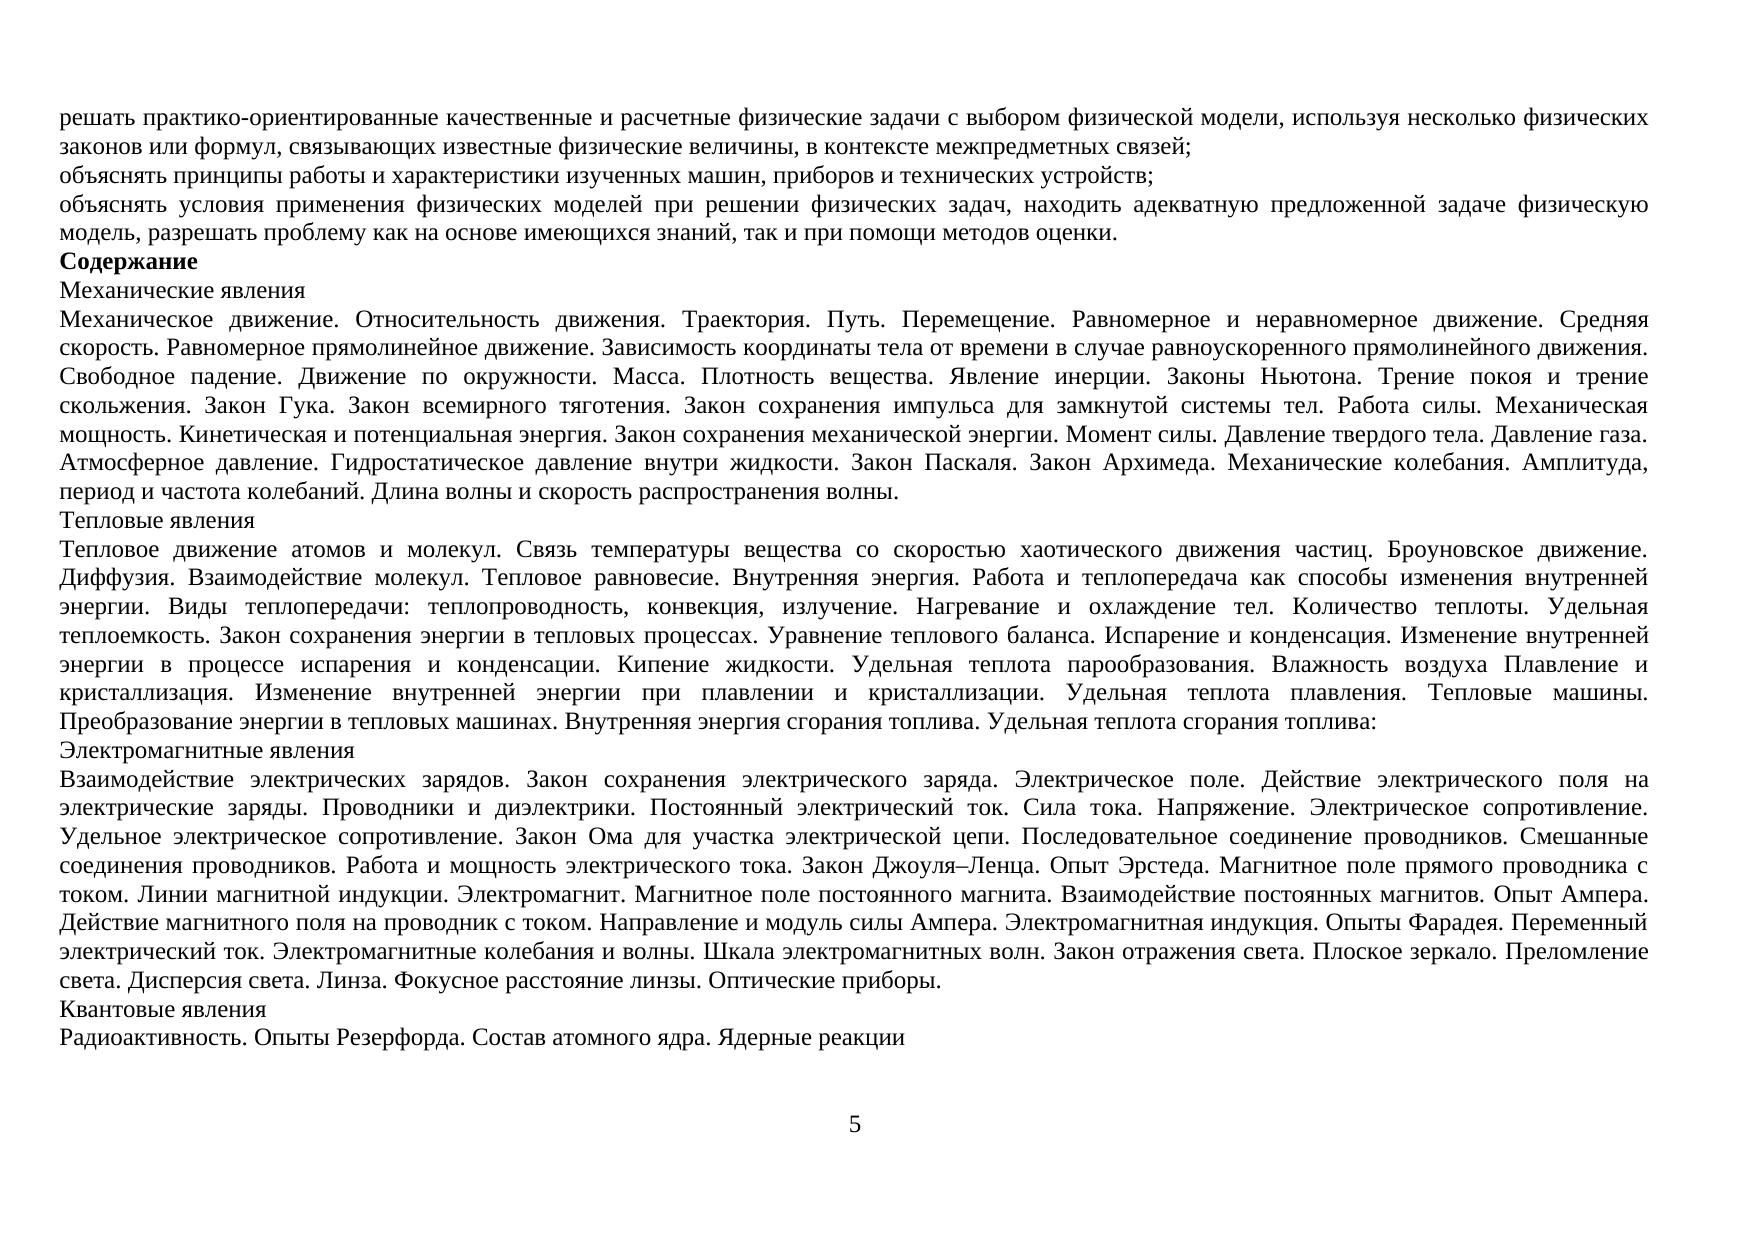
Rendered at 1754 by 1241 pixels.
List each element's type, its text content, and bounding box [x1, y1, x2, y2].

text объяснять принципы работы и характеристики изученных машин, приборов и технических устройств; [59, 160, 1651, 189]
text Взаимодействие электрических зарядов. Закон сохранения электрического заряда. Электрическое поле. Действие электрического поля на электрические заряды. Проводники и диэлектрики. Постоянный электрический ток. Сила тока. Напряжение. Электрическое сопротивление. Удельное электрическое сопротивление. Закон Ома для участка электрической цепи. Последовательное соединение проводников. Смешанные соединения проводников. Работа и мощность электрического тока. Закон Джоуля–Ленца. Опыт Эрстеда. Магнитное поле прямого проводника с током. Линии магнитной индукции. Электромагнит. Магнитное поле постоянного магнита. Взаимодействие постоянных магнитов. Опыт Ампера. Действие магнитного поля на проводник с током. Направление и модуль силы Ампера. Электромагнитная индукция. Опыты Фарадея. Переменный электрический ток. Электромагнитные колебания и волны. Шкала электромагнитных волн. Закон отражения света. Плоское зеркало. Преломление света. Дисперсия света. Линза. Фокусное расстояние линзы. Оптические приборы. [59, 764, 1651, 994]
text Содержание [59, 246, 1651, 275]
text Радиоактивность. Опыты Резерфорда. Состав атомного ядра. Ядерные реакции [59, 1022, 1651, 1051]
text Тепловые явления [59, 505, 1651, 534]
text Квантовые явления [59, 994, 1651, 1022]
text Электромагнитные явления [59, 735, 1651, 764]
text Тепловое движение атомов и молекул. Связь температуры вещества со скоростью хаотического движения частиц. Броуновское движение. Диффузия. Взаимодействие молекул. Тепловое равновесие. Внутренняя энергия. Работа и теплопередача как способы изменения внутренней энергии. Виды теплопередачи: теплопроводность, конвекция, излучение. Нагревание и охлаждение тел. Количество теплоты. Удельная теплоемкость. Закон сохранения энергии в тепловых процессах. Уравнение теплового баланса. Испарение и конденсация. Изменение внутренней энергии в процессе испарения и конденсации. Кипение жидкости. Удельная теплота парообразования. Влажность воздуха Плавление и кристаллизация. Изменение внутренней энергии при плавлении и кристаллизации. Удельная теплота плавления. Тепловые машины. Преобразование энергии в тепловых машинах. Внутренняя энергия сгорания топлива. Удельная теплота сгорания топлива: [59, 534, 1651, 735]
text решать практико-ориентированные качественные и расчетные физические задачи с выбором физической модели, используя несколько физических законов или формул, связывающих известные физические величины, в контексте межпредметных связей; [59, 102, 1651, 160]
text объяснять условия применения физических моделей при решении физических задач, находить адекватную предложенной задаче физическую модель, разрешать проблему как на основе имеющихся знаний, так и при помощи методов оценки. [59, 189, 1651, 246]
text Механические явления [59, 275, 1651, 304]
text Механическое движение. Относительность движения. Траектория. Путь. Перемещение. Равномерное и неравномерное движение. Средняя скорость. Равномерное прямолинейное движение. Зависимость координаты тела от времени в случае равноускоренного прямолинейного движения. Свободное падение. Движение по окружности. Масса. Плотность вещества. Явление инерции. Законы Ньютона. Трение покоя и трение скольжения. Закон Гука. Закон всемирного тяготения. Закон сохранения импульса для замкнутой системы тел. Работа силы. Механическая мощность. Кинетическая и потенциальная энергия. Закон сохранения механической энергии. Момент силы. Давление твердого тела. Давление газа. Атмосферное давление. Гидростатическое давление внутри жидкости. Закон Паскаля. Закон Архимеда. Механические колебания. Амплитуда, период и частота колебаний. Длина волны и скорость распространения волны. [59, 304, 1651, 505]
